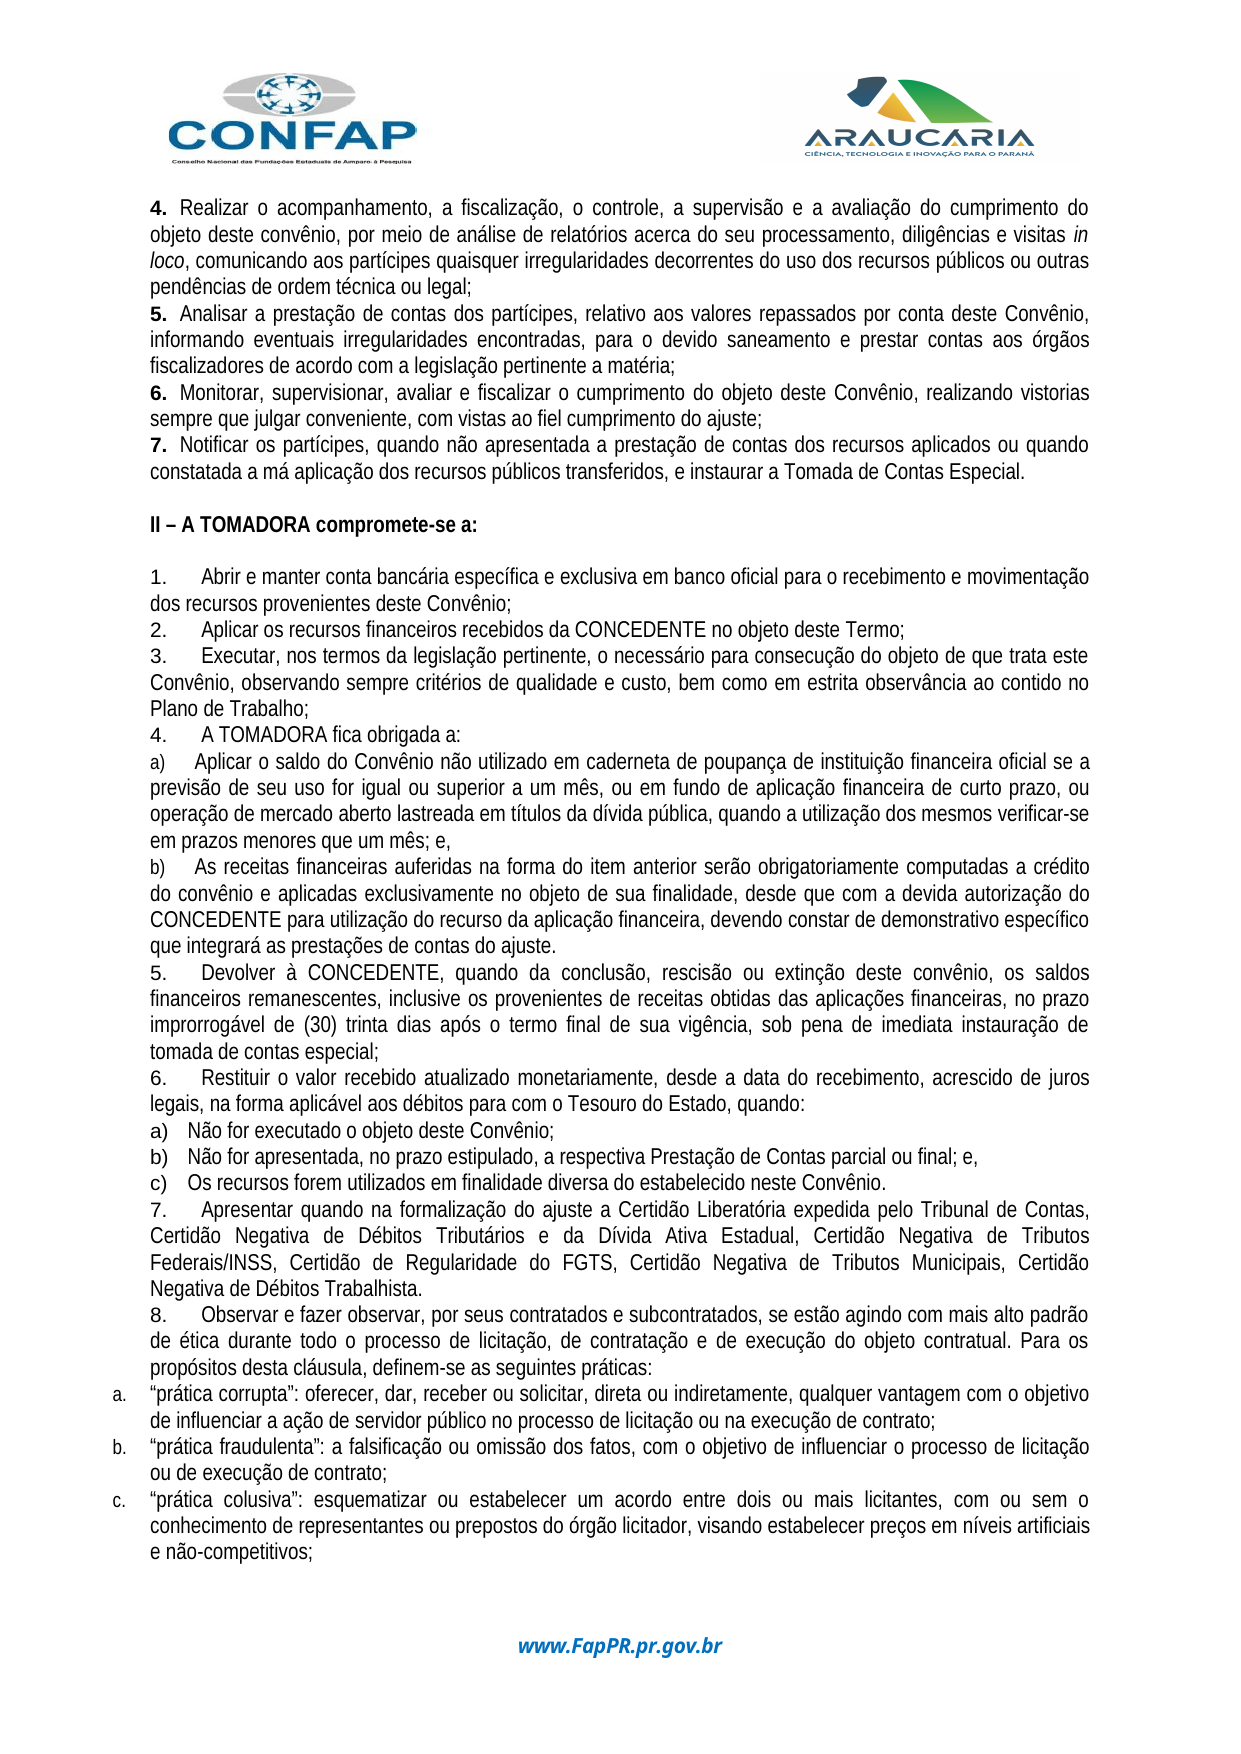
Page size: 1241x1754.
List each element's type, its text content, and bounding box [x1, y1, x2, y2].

list Devolver à CONCEDENTE, quando da conclusão, rescisão ou extinção deste convênio, os saldos financeiros remanescentes, inclusive os provenientes de receitas obtidas das aplicações financeiras, no prazo improrrogável de (30) trinta dias após o termo final de sua vigência, sob pena de imediata instauração de tomada de contas especial; [150, 958, 1090, 1064]
list Os recursos forem utilizados em finalidade diversa do estabelecido neste Convênio. [150, 1169, 1090, 1196]
list Notificar os partícipes, quando não apresentada a prestação de contas dos recursos aplicados ou quando constatada a má aplicação dos recursos públicos transferidos, e instaurar a Tomada de Contas Especial. [150, 431, 1090, 484]
list “prática fraudulenta”: a falsificação ou omissão dos fatos, com o objetivo de influenciar o processo de licitação ou de execução de contrato; [112, 1433, 1090, 1486]
list Executar, nos termos da legislação pertinente, o necessário para consecução do objeto de que trata este Convênio, observando sempre critérios de qualidade e custo, bem como em estrita observância ao contido no Plano de Trabalho; [150, 642, 1090, 721]
list “prática colusiva”: esquematizar ou estabelecer um acordo entre dois ou mais licitantes, com ou sem o conhecimento de representantes ou prepostos do órgão licitador, visando estabelecer preços em níveis artificiais e não-competitivos; [112, 1486, 1090, 1565]
list Restituir o valor recebido atualizado monetariamente, desde a data do recebimento, acrescido de juros legais, na forma aplicável aos débitos para com o Tesouro do Estado, quando: [150, 1064, 1090, 1117]
list Analisar a prestação de contas dos partícipes, relativo aos valores repassados por conta deste Convênio, informando eventuais irregularidades encontradas, para o devido saneamento e prestar contas aos órgãos fiscalizadores de acordo com a legislação pertinente a matéria; [150, 300, 1090, 379]
list Não for apresentada, no prazo estipulado, a respectiva Prestação de Contas parcial ou final; e, [150, 1143, 1090, 1169]
list Apresentar quando na formalização do ajuste a Certidão Liberatória expedida pelo Tribunal de Contas, Certidão Negativa de Débitos Tributários e da Dívida Ativa Estadual, Certidão Negativa de Tributos Federais/INSS, Certidão de Regularidade do FGTS, Certidão Negativa de Tributos Municipais, Certidão Negativa de Débitos Trabalhista. [150, 1196, 1090, 1301]
list Abrir e manter conta bancária específica e exclusiva em banco oficial para o recebimento e movimentação dos recursos provenientes deste Convênio; [150, 563, 1090, 616]
list Aplicar o saldo do Convênio não utilizado em caderneta de poupança de instituição financeira oficial se a previsão de seu uso for igual ou superior a um mês, ou em fundo de aplicação financeira de curto prazo, ou operação de mercado aberto lastreada em títulos da dívida pública, quando a utilização dos mesmos verificar-se em prazos menores que um mês; e, [150, 748, 1090, 853]
list Aplicar os recursos financeiros recebidos da CONCEDENTE no objeto deste Termo; [150, 616, 1090, 642]
list Monitorar, supervisionar, avaliar e fiscalizar o cumprimento do objeto deste Convênio, realizando vistorias sempre que julgar conveniente, com vistas ao fiel cumprimento do ajuste; [150, 379, 1090, 431]
list Realizar o acompanhamento, a fiscalização, o controle, a supervisão e a avaliação do cumprimento do objeto deste convênio, por meio de análise de relatórios acerca do seu processamento, diligências e visitas in loco, comunicando aos partícipes quaisquer irregularidades decorrentes do uso dos recursos públicos ou outras pendências de ordem técnica ou legal; [150, 194, 1090, 300]
list A TOMADORA fica obrigada a: [150, 721, 1090, 748]
text II – A TOMADORA compromete-se a: [150, 511, 1090, 537]
list Não for executado o objeto deste Convênio; [150, 1117, 1090, 1143]
list “prática corrupta”: oferecer, dar, receber ou solicitar, direta ou indiretamente, qualquer vantagem com o objetivo de influenciar a ação de servidor público no processo de licitação ou na execução de contrato; [112, 1380, 1090, 1433]
picture [168, 73, 417, 164]
picture [759, 71, 1079, 163]
list As receitas financeiras auferidas na forma do item anterior serão obrigatoriamente computadas a crédito do convênio e aplicadas exclusivamente no objeto de sua finalidade, desde que com a devida autorização do CONCEDENTE para utilização do recurso da aplicação financeira, devendo constar de demonstrativo específico que integrará as prestações de contas do ajuste. [150, 853, 1090, 958]
list Observar e fazer observar, por seus contratados e subcontratados, se estão agindo com mais alto padrão de ética durante todo o processo de licitação, de contratação e de execução do objeto contratual. Para os propósitos desta cláusula, definem-se as seguintes práticas: [150, 1301, 1090, 1380]
